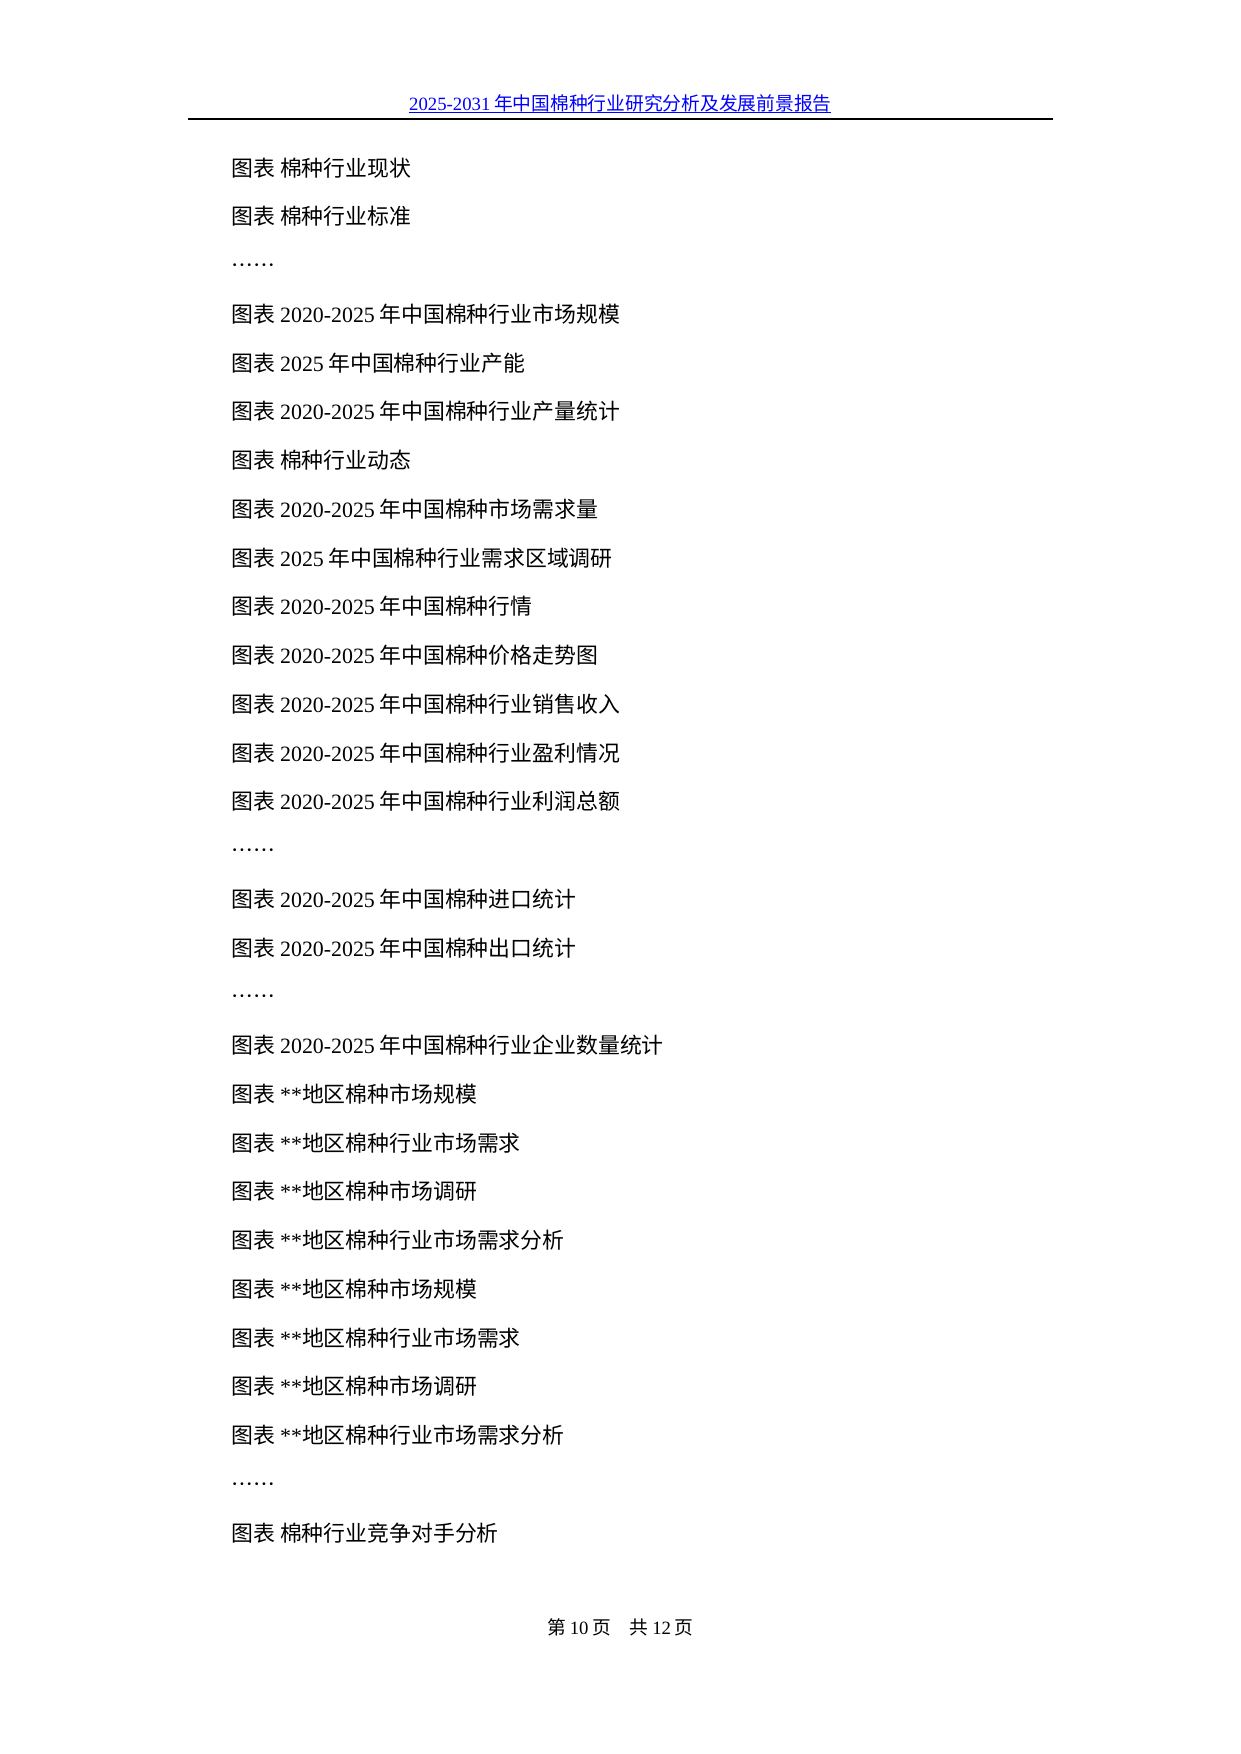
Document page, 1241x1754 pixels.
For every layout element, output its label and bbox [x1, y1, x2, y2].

text [187, 150, 1053, 1548]
